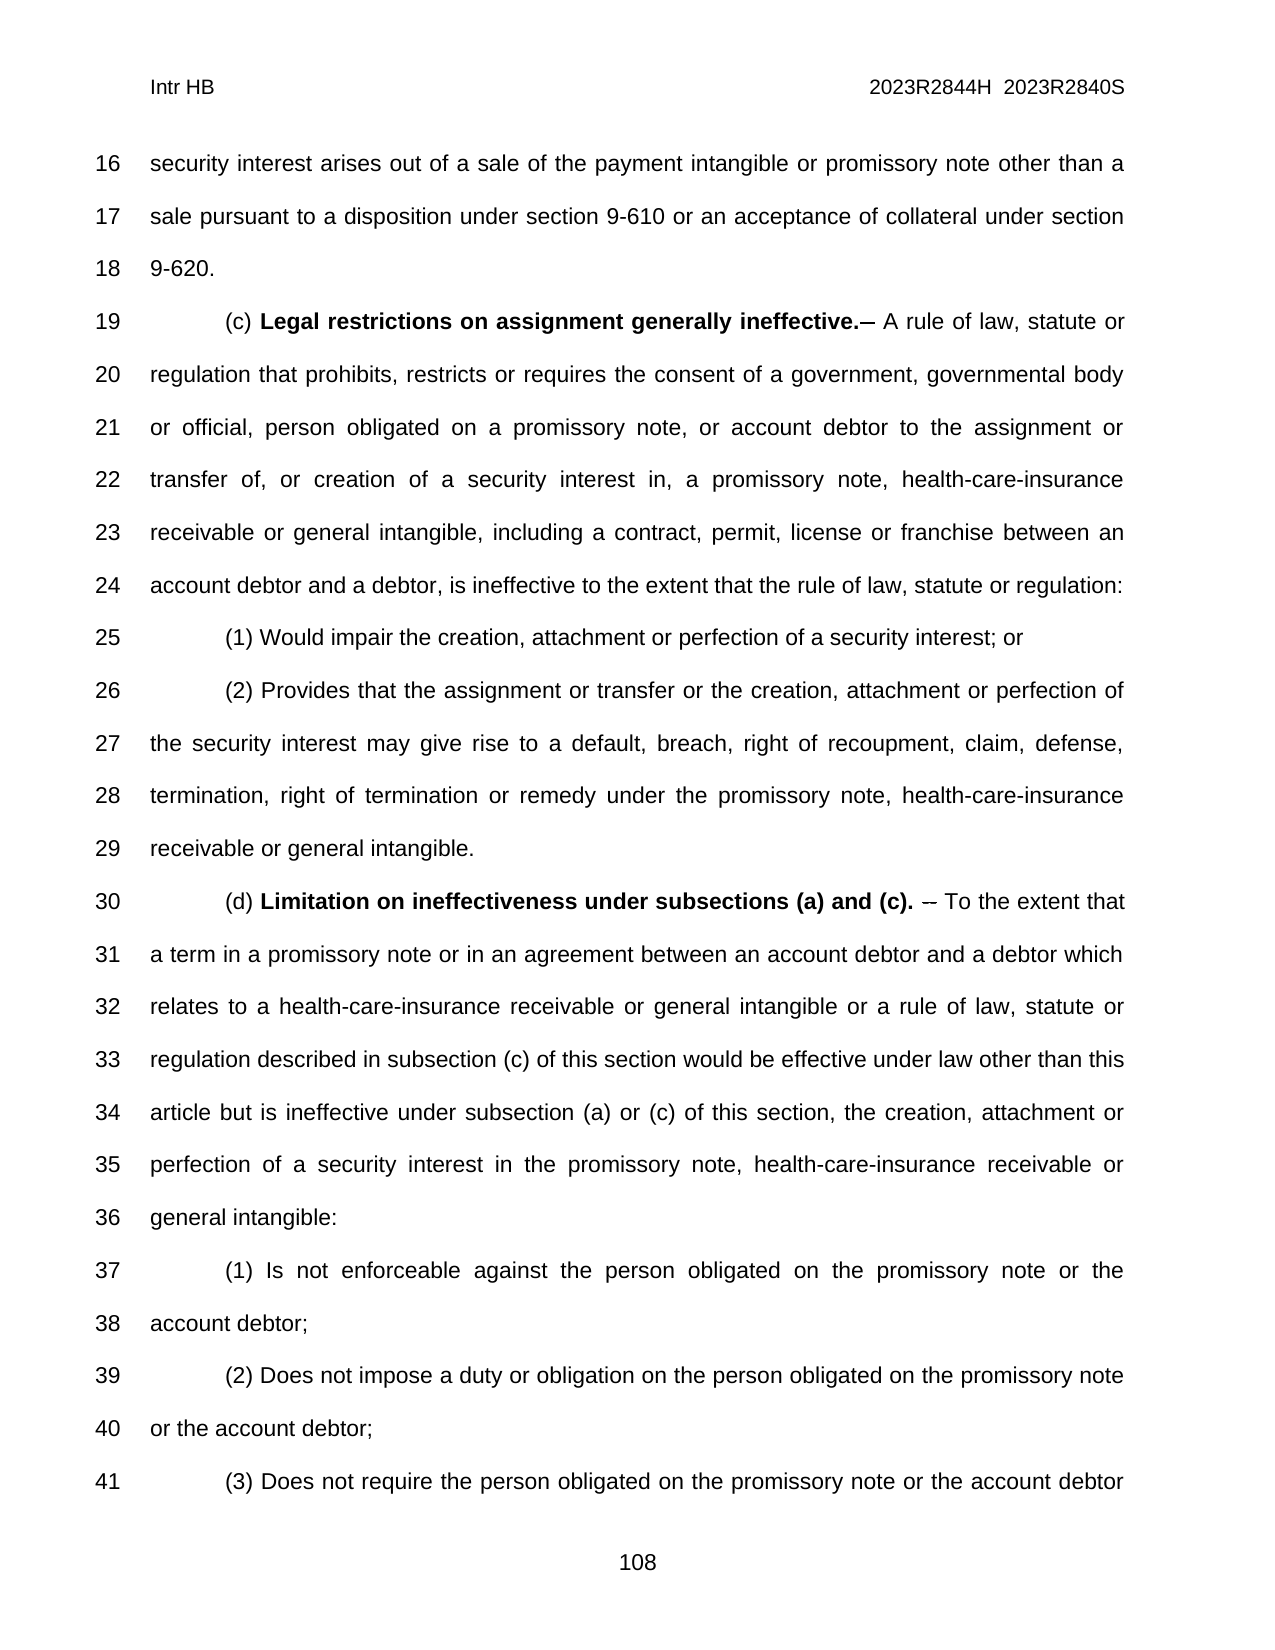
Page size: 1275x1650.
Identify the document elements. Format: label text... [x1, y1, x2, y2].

text (2) Provides that the assignment or transfer or the creation, attachment or perfection of the security interest may give rise to a default, breach, right of recoupment, claim, defense, termination, right of termination or remedy under the promissory note, health-care-insurance receivable or general intangible. [150, 677, 1125, 862]
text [150, 1468, 1125, 1494]
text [150, 150, 1125, 282]
text (2) Does not impose a duty or obligation on the person obligated on the promissory note or the account debtor; [150, 1362, 1125, 1441]
text (d) Limitation on ineffectiveness under subsections (a) and (c). -- To the extent that a term in a promissory note or in an agreement between an account debtor and a debtor which relates to a health-care-insurance receivable or general intangible or a rule of law, statute or regulation described in subsection (c) of this section would be effective under law other than this article but is ineffective under subsection (a) or (c) of this section, the creation, attachment or perfection of a security interest in the promissory note, health-care-insurance receivable or general intangible: [150, 888, 1125, 1231]
text (1) Would impair the creation, attachment or perfection of a security interest; or [150, 624, 1125, 651]
text (1) Is not enforceable against the person obligated on the promissory note or the account debtor; [150, 1257, 1125, 1336]
text (c) Legal restrictions on assignment generally ineffective.-- A rule of law, statute or regulation that prohibits, restricts or requires the consent of a government, governmental body or official, person obligated on a promissory note, or account debtor to the assignment or transfer of, or creation of a security interest in, a promissory note, health-care-insurance receivable or general intangible, including a contract, permit, license or franchise between an account debtor and a debtor, is ineffective to the extent that the rule of law, statute or regulation: [150, 308, 1125, 598]
